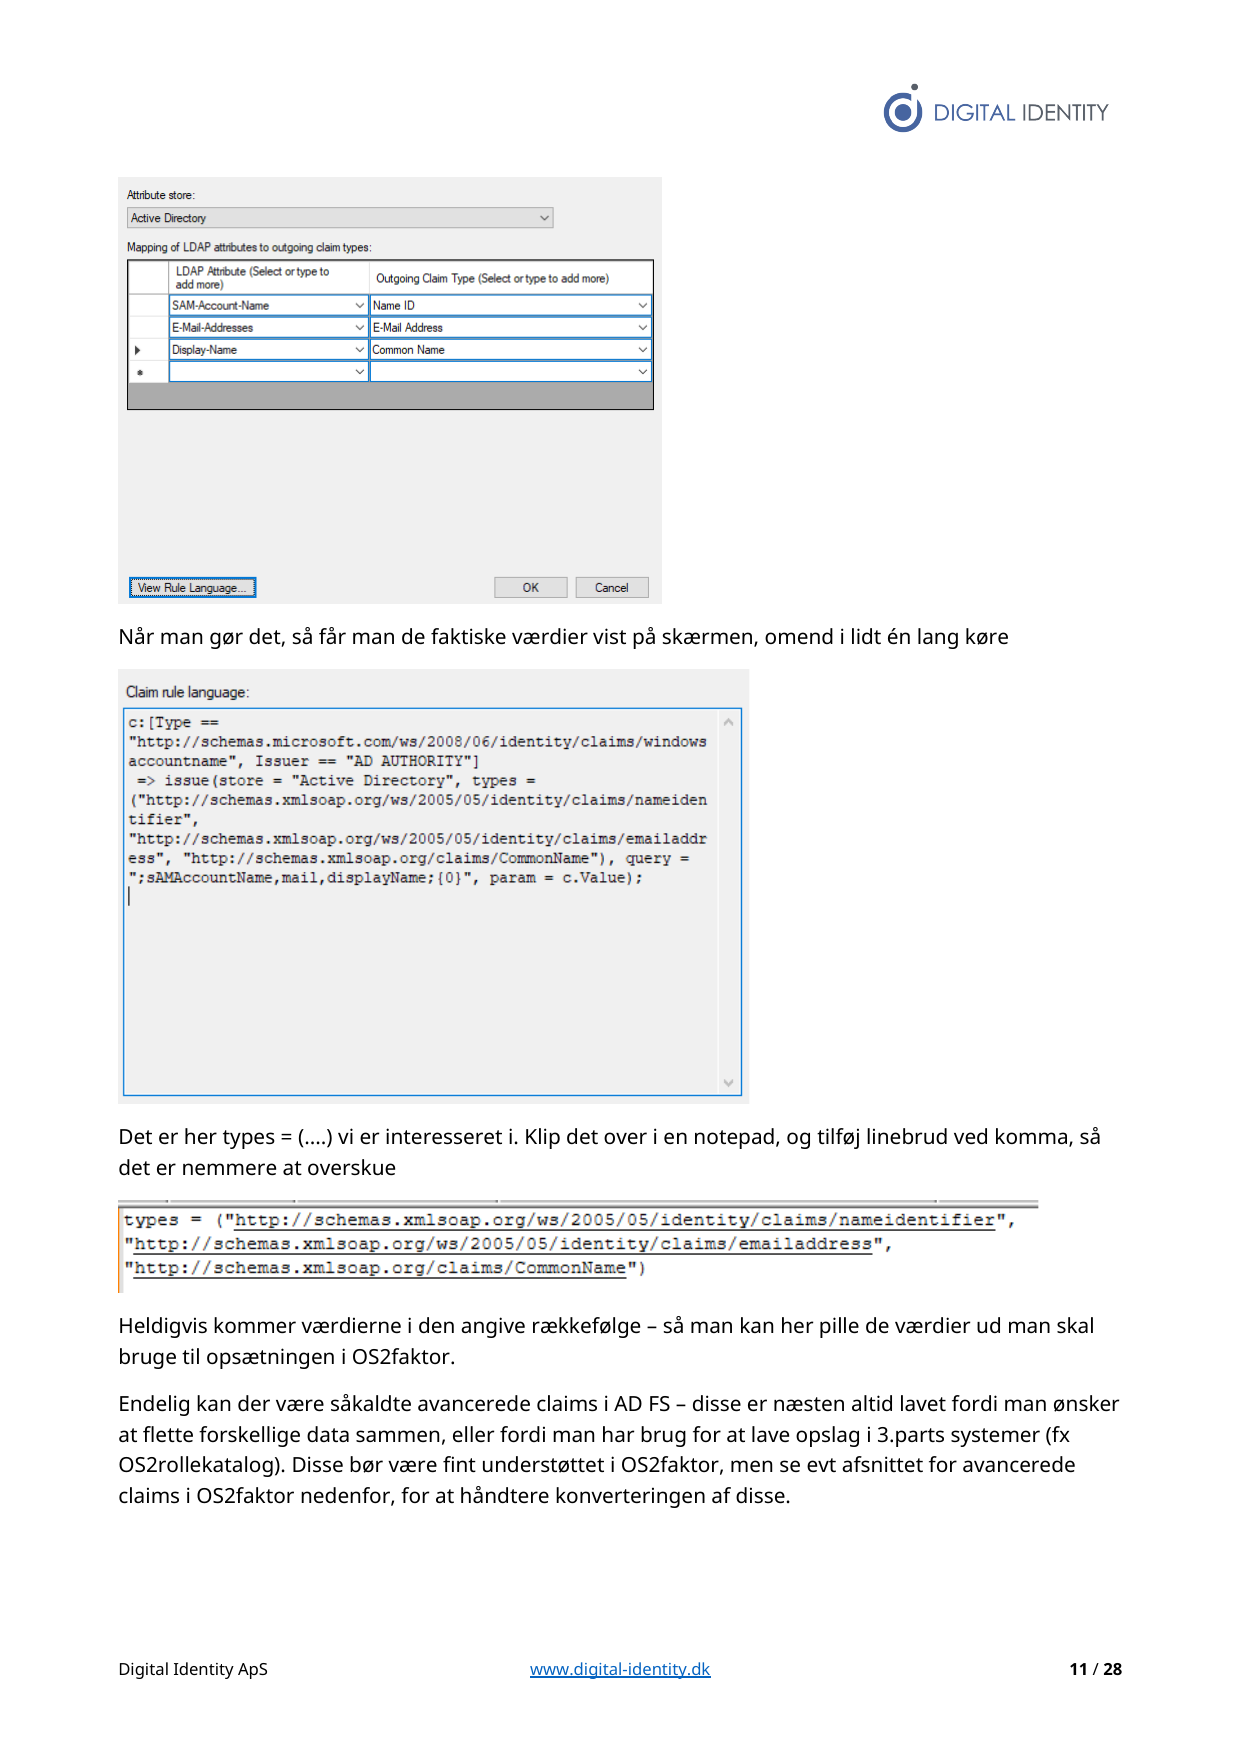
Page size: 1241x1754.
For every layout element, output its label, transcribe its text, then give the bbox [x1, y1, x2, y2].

text Når man gør det, så får man de faktiske værdier vist på skærmen, omend i lidt én lang køre [118, 622, 1122, 651]
text Det er her types = (....) vi er interesseret i. Klip det over i en notepad, og tilføj linebrud ved komma, så det er nemmere at overskue [118, 1122, 1122, 1181]
picture [118, 669, 750, 1104]
text Heldigvis kommer værdierne i den angive rækkefølge – så man kan her pille de værdier ud man skal bruge til opsætningen i OS2faktor. [118, 1311, 1122, 1370]
picture [864, 73, 1123, 145]
picture [118, 177, 662, 604]
text Endelig kan der være såkaldte avancerede claims i AD FS – disse er næsten altid lavet fordi man ønsker at flette forskellige data sammen, eller fordi man har brug for at lave opslag i 3.parts systemer (fx OS2rollekatalog). Disse bør være fint understøttet i OS2faktor, men se evt afsnittet for avancerede claims i OS2faktor nedenfor, for at håndtere konverteringen af disse. [118, 1389, 1122, 1509]
picture [118, 1200, 1039, 1293]
